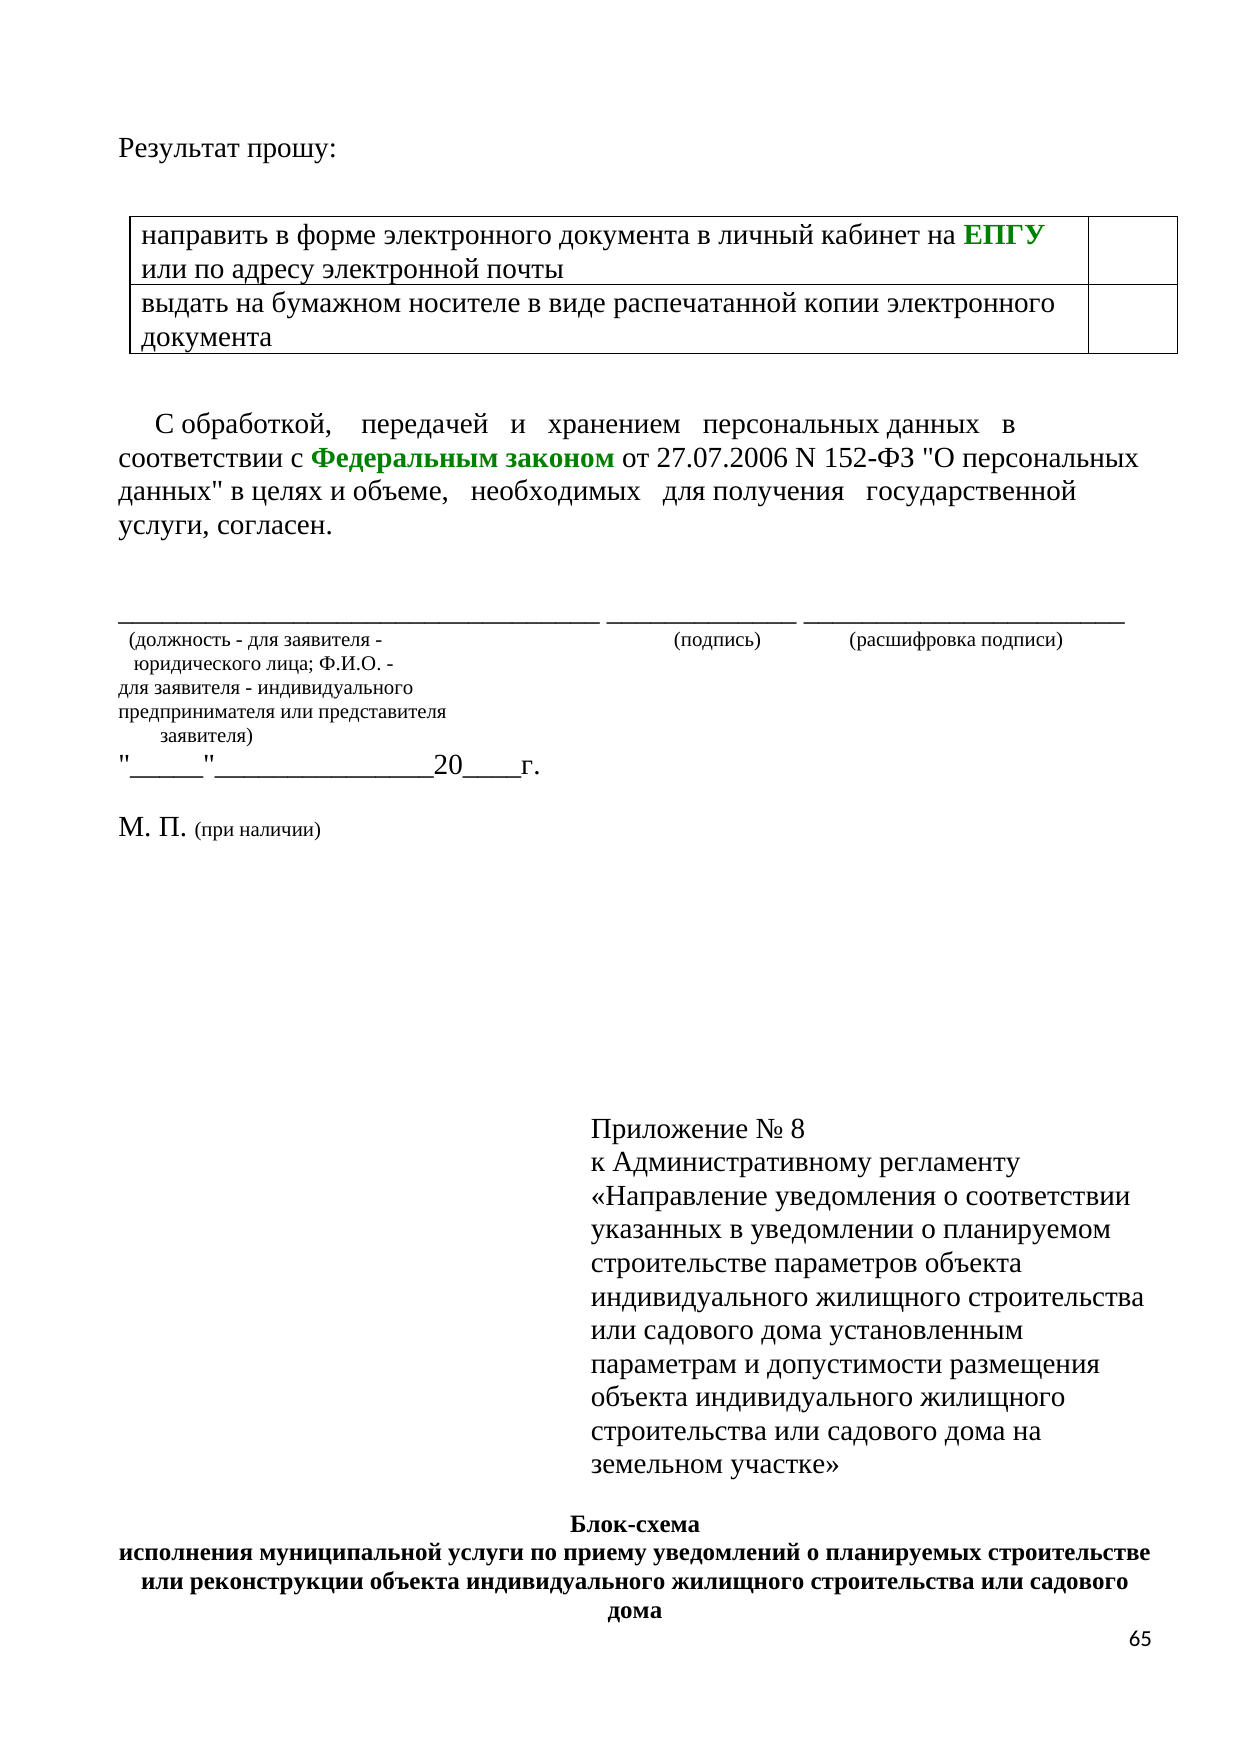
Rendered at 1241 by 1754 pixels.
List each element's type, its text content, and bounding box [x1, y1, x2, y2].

text данных" в целях и объеме, необходимых для получения государственной [118, 473, 1152, 507]
text "_____"_______________20____г. [118, 747, 1152, 781]
text С обработкой, передачей и хранением персональных данных в [118, 406, 1152, 440]
table_cell выдать на бумажном носителе в виде распечатанной копии электронного документа [131, 285, 1088, 352]
text _________________________________ _____________ ______________________ [118, 593, 1152, 627]
table_header направить в форме электронного документа в личный кабинет на ЕПГУ или по адресу электронной почты [131, 217, 1088, 284]
text Результат прошу: [118, 130, 1152, 163]
text Приложение № 8 [591, 1111, 1152, 1144]
text юридического лица; Ф.И.О. - [118, 651, 1152, 675]
text (должность - для заявителя - (подпись) (расшифровка подписи) [118, 627, 1152, 651]
text для заявителя - индивидуального [118, 675, 1152, 699]
text услуги, согласен. [118, 507, 1152, 541]
text Блок-схема [118, 1509, 1152, 1537]
text исполнения муниципальной услуги по приему уведомлений о планируемых строительстве или реконструкции объекта индивидуального жилищного строительства или садового дома [118, 1537, 1152, 1624]
text предпринимателя или представителя [118, 699, 1152, 723]
text соответствии с Федеральным законом от 27.07.2006 N 152-ФЗ "О персональных [118, 440, 1152, 473]
text заявителя) [118, 723, 1152, 747]
text к Административному регламенту « [591, 1144, 1152, 1480]
table_cell [1089, 285, 1177, 352]
table_header [1089, 217, 1177, 284]
text М. П. (при наличии) [118, 809, 1152, 843]
